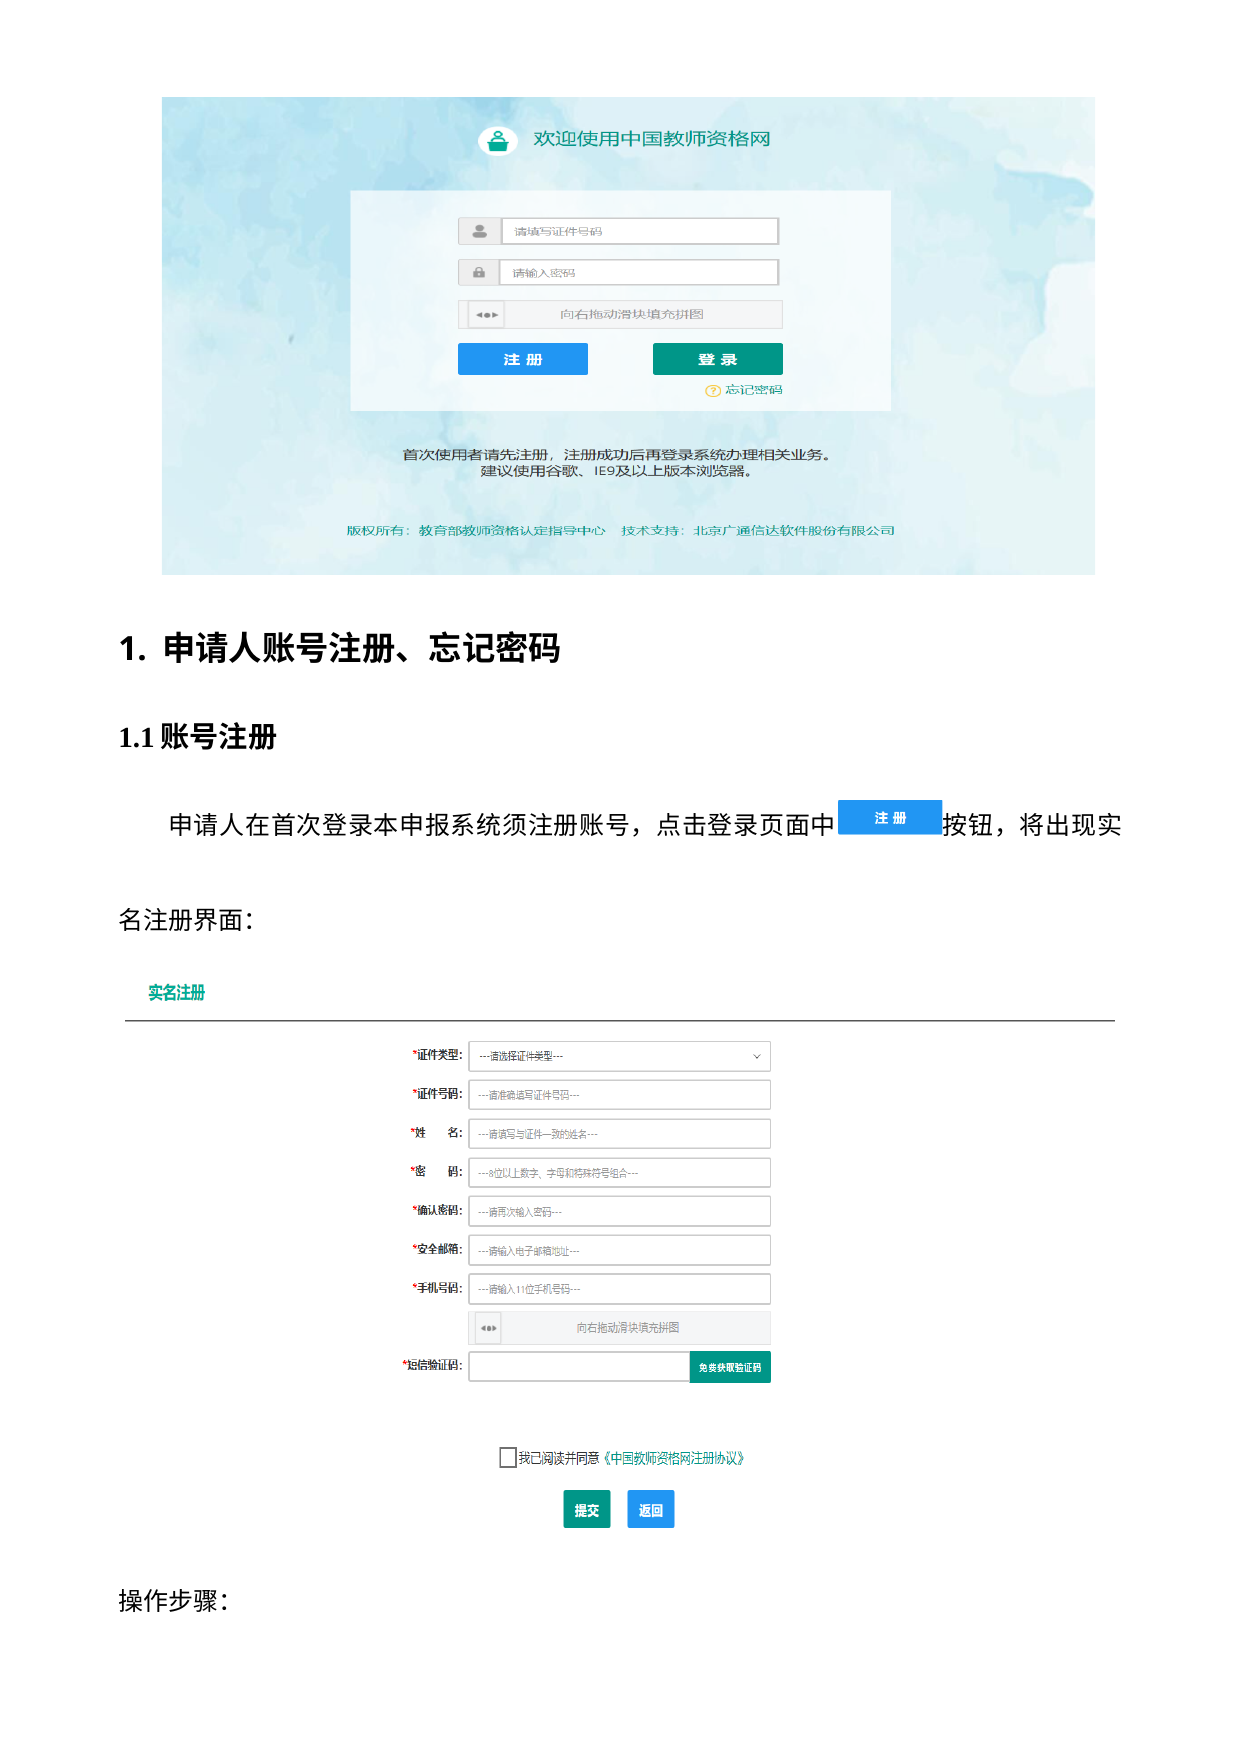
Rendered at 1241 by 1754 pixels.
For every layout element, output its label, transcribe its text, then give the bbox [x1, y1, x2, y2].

text 申请人在首次登录本申报系统须注册账号，点击登录页面中按钮，将出现实名注册界面： [118, 789, 1122, 951]
picture [161, 97, 1096, 575]
picture [118, 969, 1123, 1538]
picture [837, 800, 943, 835]
subtitle 申请人账号注册、忘记密码 [118, 613, 1122, 678]
text 1.1账号注册 [118, 702, 1122, 767]
text 操作步骤： [118, 1567, 1122, 1632]
